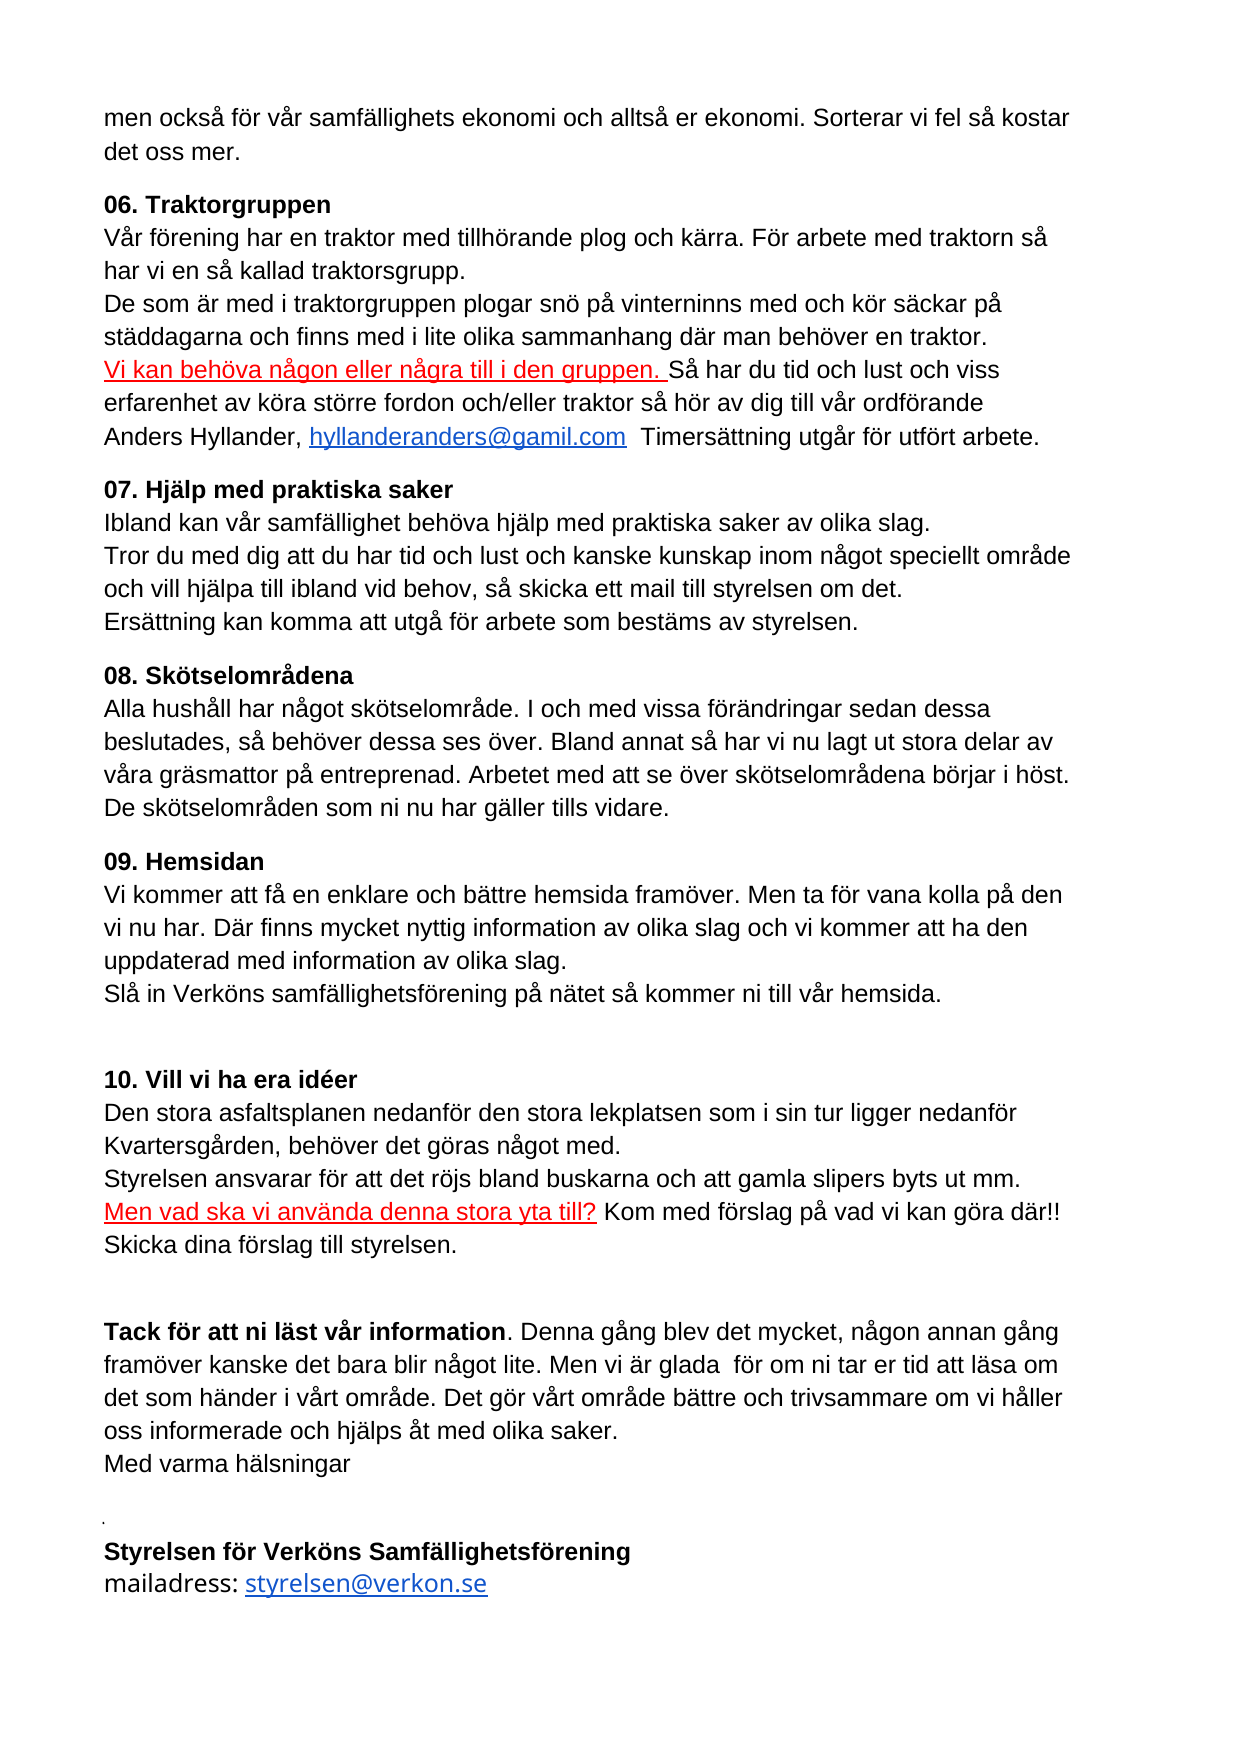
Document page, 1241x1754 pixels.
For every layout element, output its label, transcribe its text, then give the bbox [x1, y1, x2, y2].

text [103, 103, 1078, 165]
text Tack för att ni läst vår information. Denna gång blev det mycket, någon annan gång framöver kanske det bara blir något lite. Men vi är glada för om ni tar er tid att läsa om det som händer i vårt område. Det gör vårt område bättre och trivsammare om vi håller oss informerade och hjälps åt med olika saker. Med varma hälsningar [103, 1284, 1078, 1478]
text mailadress: styrelsen@verkon.se [103, 1566, 1078, 1600]
text 09. Hemsidan Vi kommer att få en enklare och bättre hemsida framöver. Men ta för vana kolla på den vi nu har. Där finns mycket nyttig information av olika slag och vi kommer att ha den uppdaterad med information av olika slag. Slå in Verköns samfällighetsförening på nätet så kommer ni till vår hemsida. [103, 847, 1078, 1040]
text 07. Hjälp med praktiska saker Ibland kan vår samfällighet behöva hjälp med praktiska saker av olika slag. Tror du med dig att du har tid och lust och kanske kunskap inom något speciellt område och vill hjälpa till ibland vid behov, så skicka ett mail till styrelsen om det. Ersättning kan komma att utgå för arbete som bestäms av styrelsen. [103, 475, 1078, 636]
text 06. Traktorgruppen Vår förening har en traktor med tillhörande plog och kärra. För arbete med traktorn så har vi en så kallad traktorsgrupp. De som är med i traktorgruppen plogar snö på vinterninns med och kör säckar på städdagarna och finns med i lite olika sammanhang där man behöver en traktor. Vi kan behöva någon eller några till i den gruppen. Så har du tid och lust och viss erfarenhet av köra större fordon och/eller traktor så hör av dig till vår ordförande Anders Hyllander, hyllanderanders@gamil.com Timersättning utgår för utfört arbete. [103, 190, 1078, 450]
text 08. Skötselområdena Alla hushåll har något skötselområde. I och med vissa förändringar sedan dessa beslutades, så behöver dessa ses över. Bland annat så har vi nu lagt ut stora delar av våra gräsmattor på entreprenad. Arbetet med att se över skötselområdena börjar i höst. De skötselområden som ni nu har gäller tills vidare. [103, 661, 1078, 822]
text 10. Vill vi ha era idéer Den stora asfaltsplanen nedanför den stora lekplatsen som i sin tur ligger nedanför Kvartersgården, behöver det göras något med. Styrelsen ansvarar för att det röjs bland buskarna och att gamla slipers byts ut mm. Men vad ska vi använda denna stora yta till? Kom med förslag på vad vi kan göra där!! Skicka dina förslag till styrelsen. [103, 1065, 1078, 1259]
text Styrelsen för Verköns Samfällighetsförening [103, 1537, 1078, 1566]
